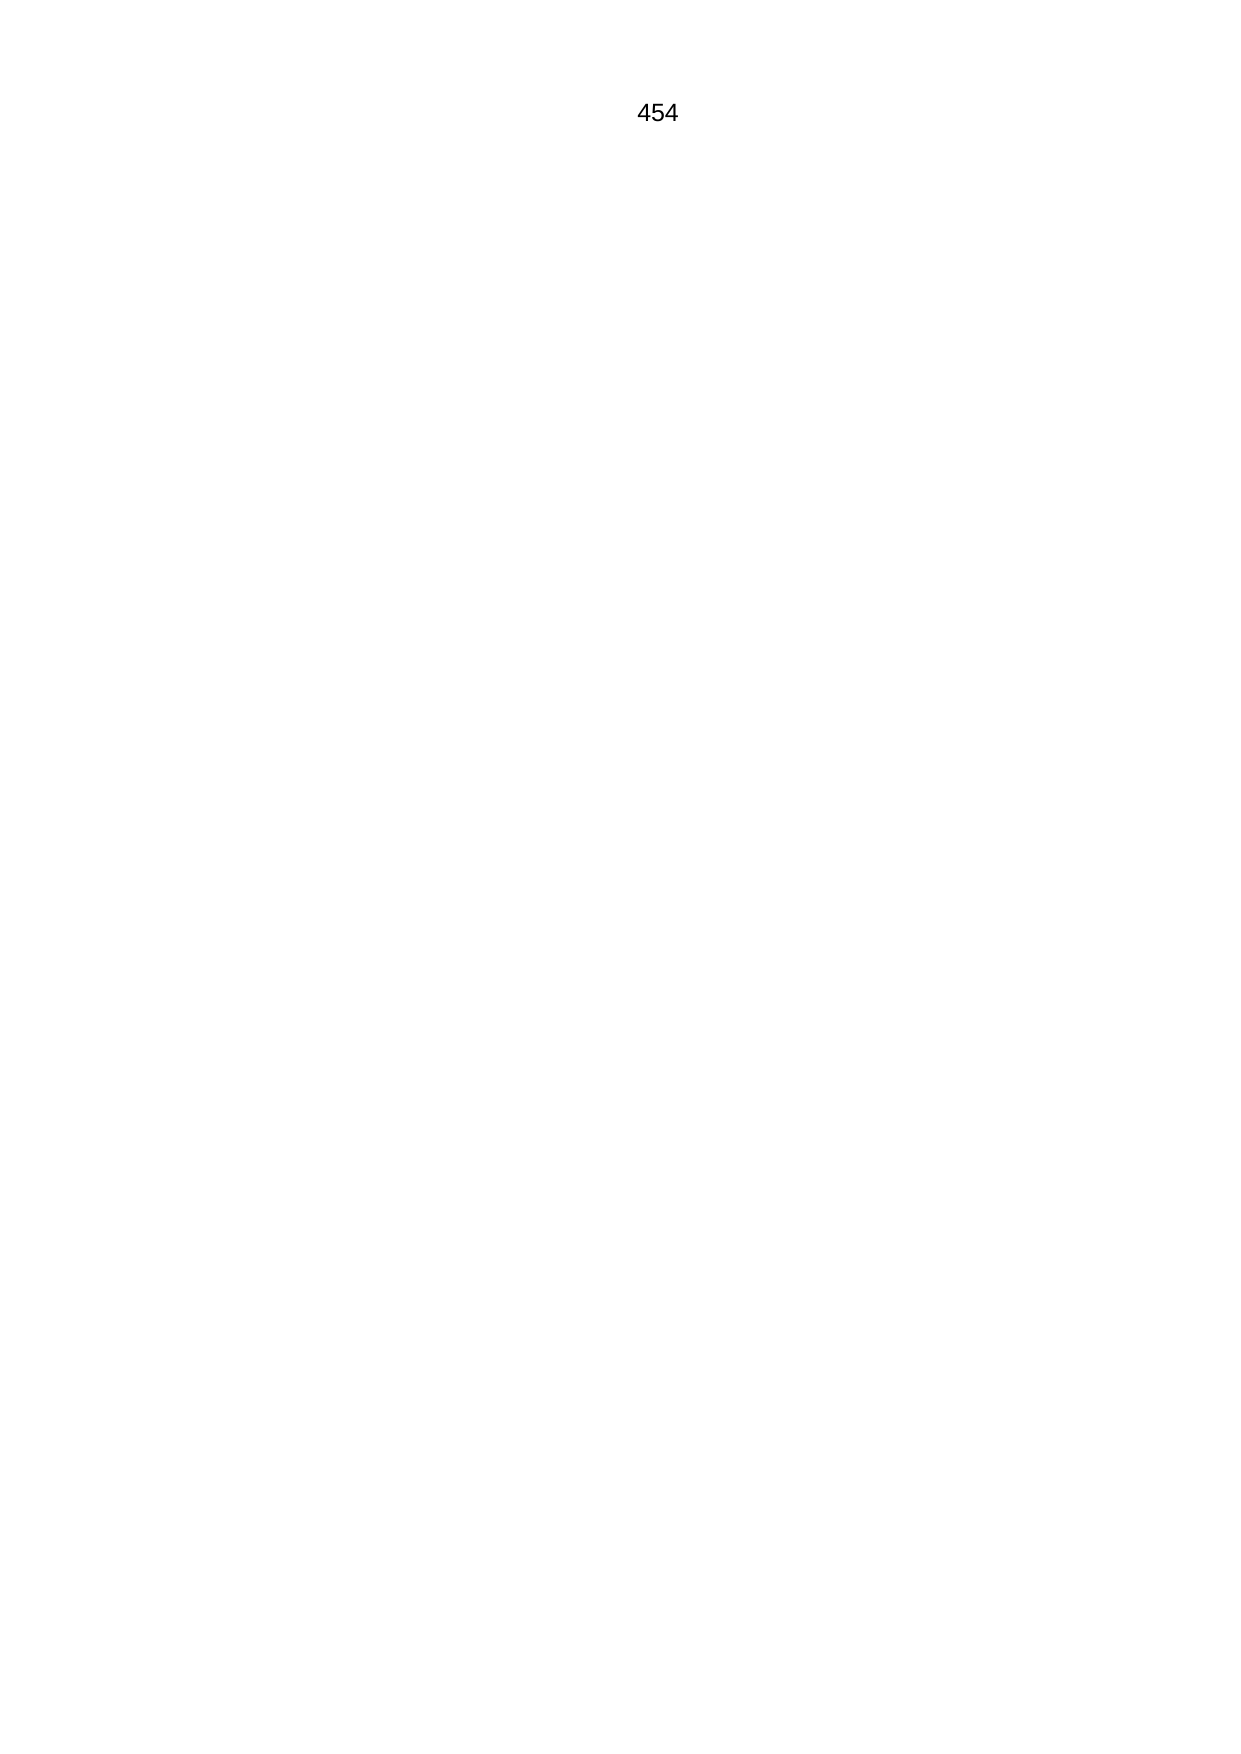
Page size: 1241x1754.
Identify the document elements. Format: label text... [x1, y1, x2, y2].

text 454 [637, 98, 1203, 127]
